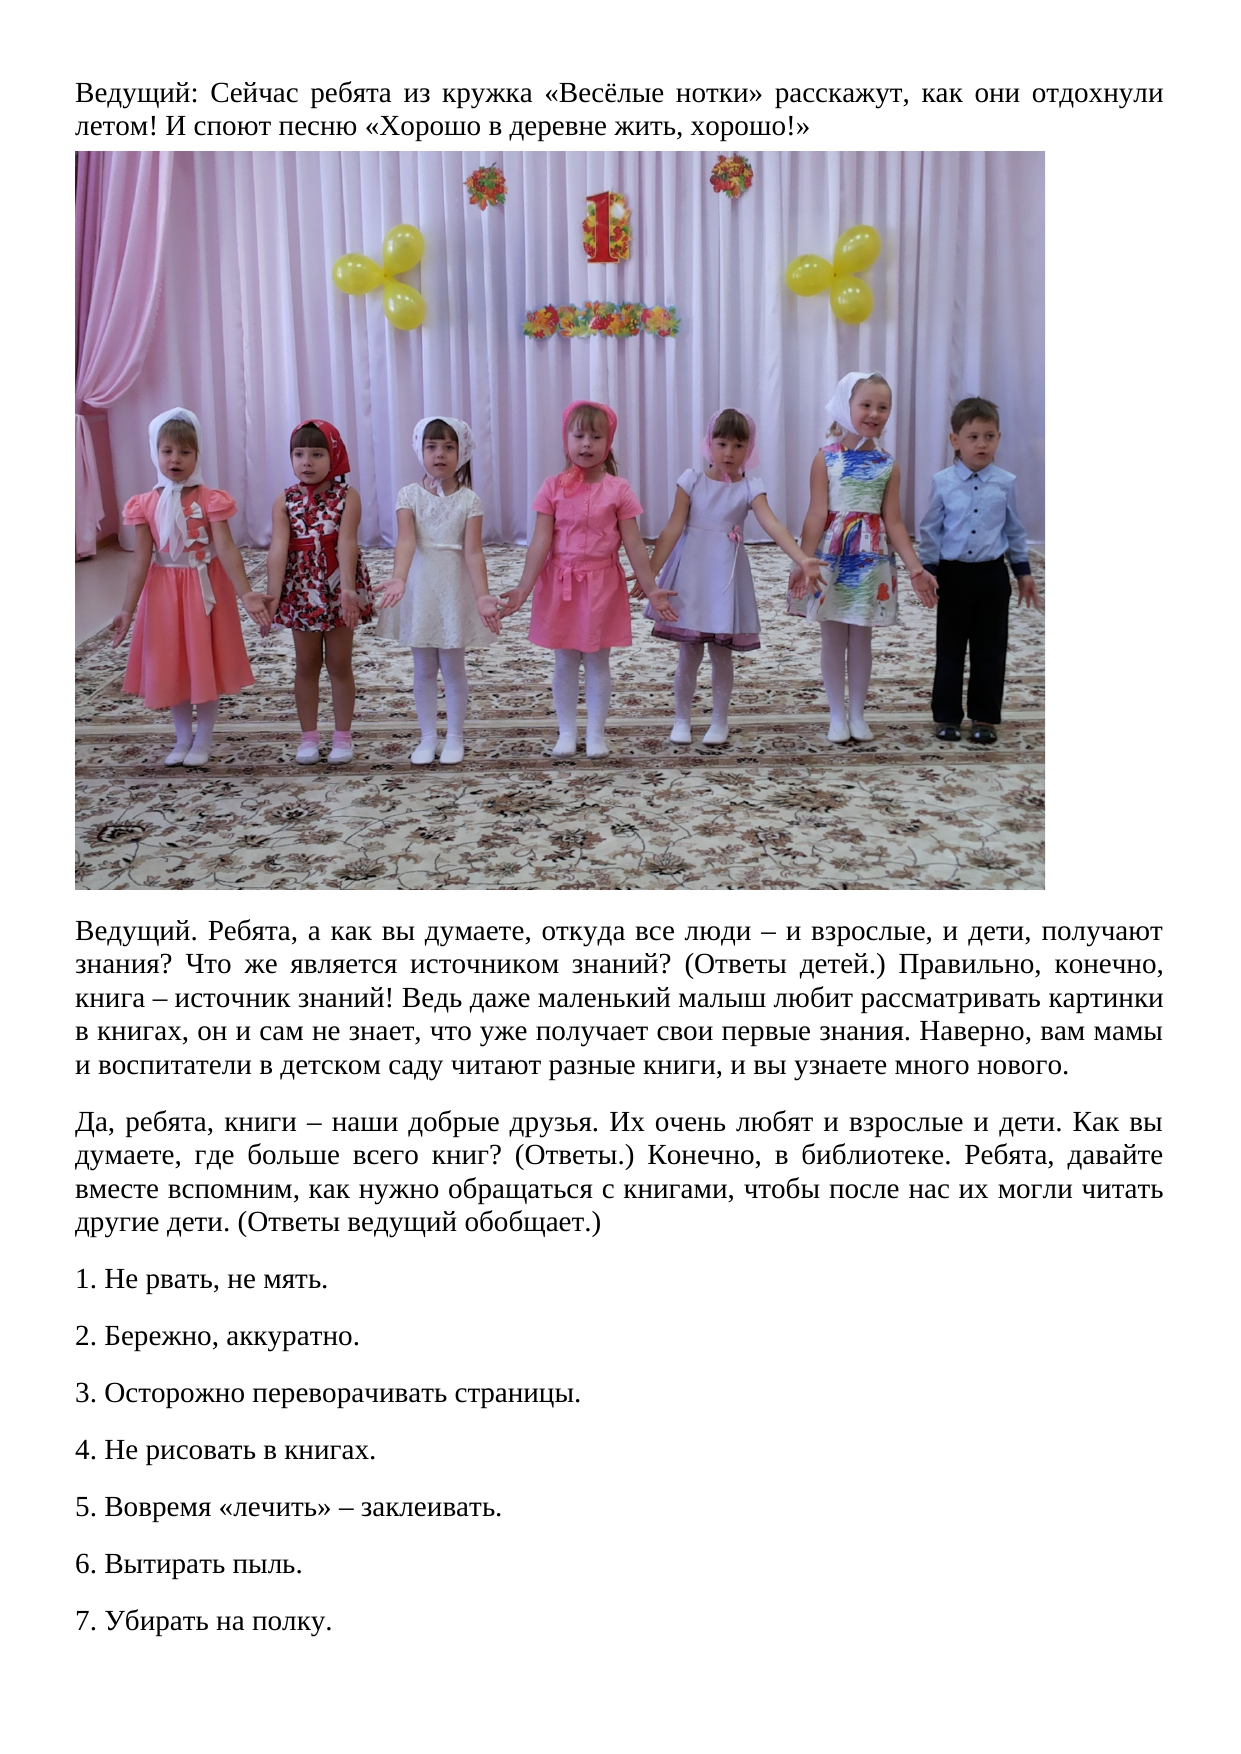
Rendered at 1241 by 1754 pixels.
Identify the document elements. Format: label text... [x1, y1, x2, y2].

text Да, ребята, книги – наши добрые друзья. Их очень любят и взрослые и дети. Как вы думаете, где больше всего книг? (Ответы.) Конечно, в библиотеке. Ребята, давайте вместе вспомним, как нужно обращаться с книгами, чтобы после нас их могли читать другие дети. (Ответы ведущий обобщает.) [75, 1104, 1165, 1238]
text Ведущий: Сейчас ребята из кружка «Весёлые нотки» расскажут, как они отдохнули летом! И споют песню «Хорошо в деревне жить, хорошо!» [75, 75, 1165, 142]
text 5. Вовремя «лечить» – заклеивать. [75, 1489, 1165, 1523]
text 4. Не рисовать в книгах. [75, 1432, 1165, 1466]
text 2. Бережно, аккуратно. [75, 1318, 1165, 1352]
text 3. Осторожно переворачивать страницы. [75, 1375, 1165, 1409]
picture [75, 151, 1046, 890]
text 7. Убирать на полку. [75, 1603, 1165, 1637]
text Ведущий. Ребята, а как вы думаете, откуда все люди – и взрослые, и дети, получают знания? Что же является источником знаний? (Ответы детей.) Правильно, конечно, книга – источник знаний! Ведь даже маленький малыш любит рассматривать картинки в книгах, он и сам не знает, что уже получает свои первые знания. Наверно, вам мамы и воспитатели в детском саду читают разные книги, и вы узнаете много нового. [75, 913, 1165, 1080]
text 1. Не рвать, не мять. [75, 1261, 1165, 1295]
text 6. Вытирать пыль. [75, 1546, 1165, 1580]
